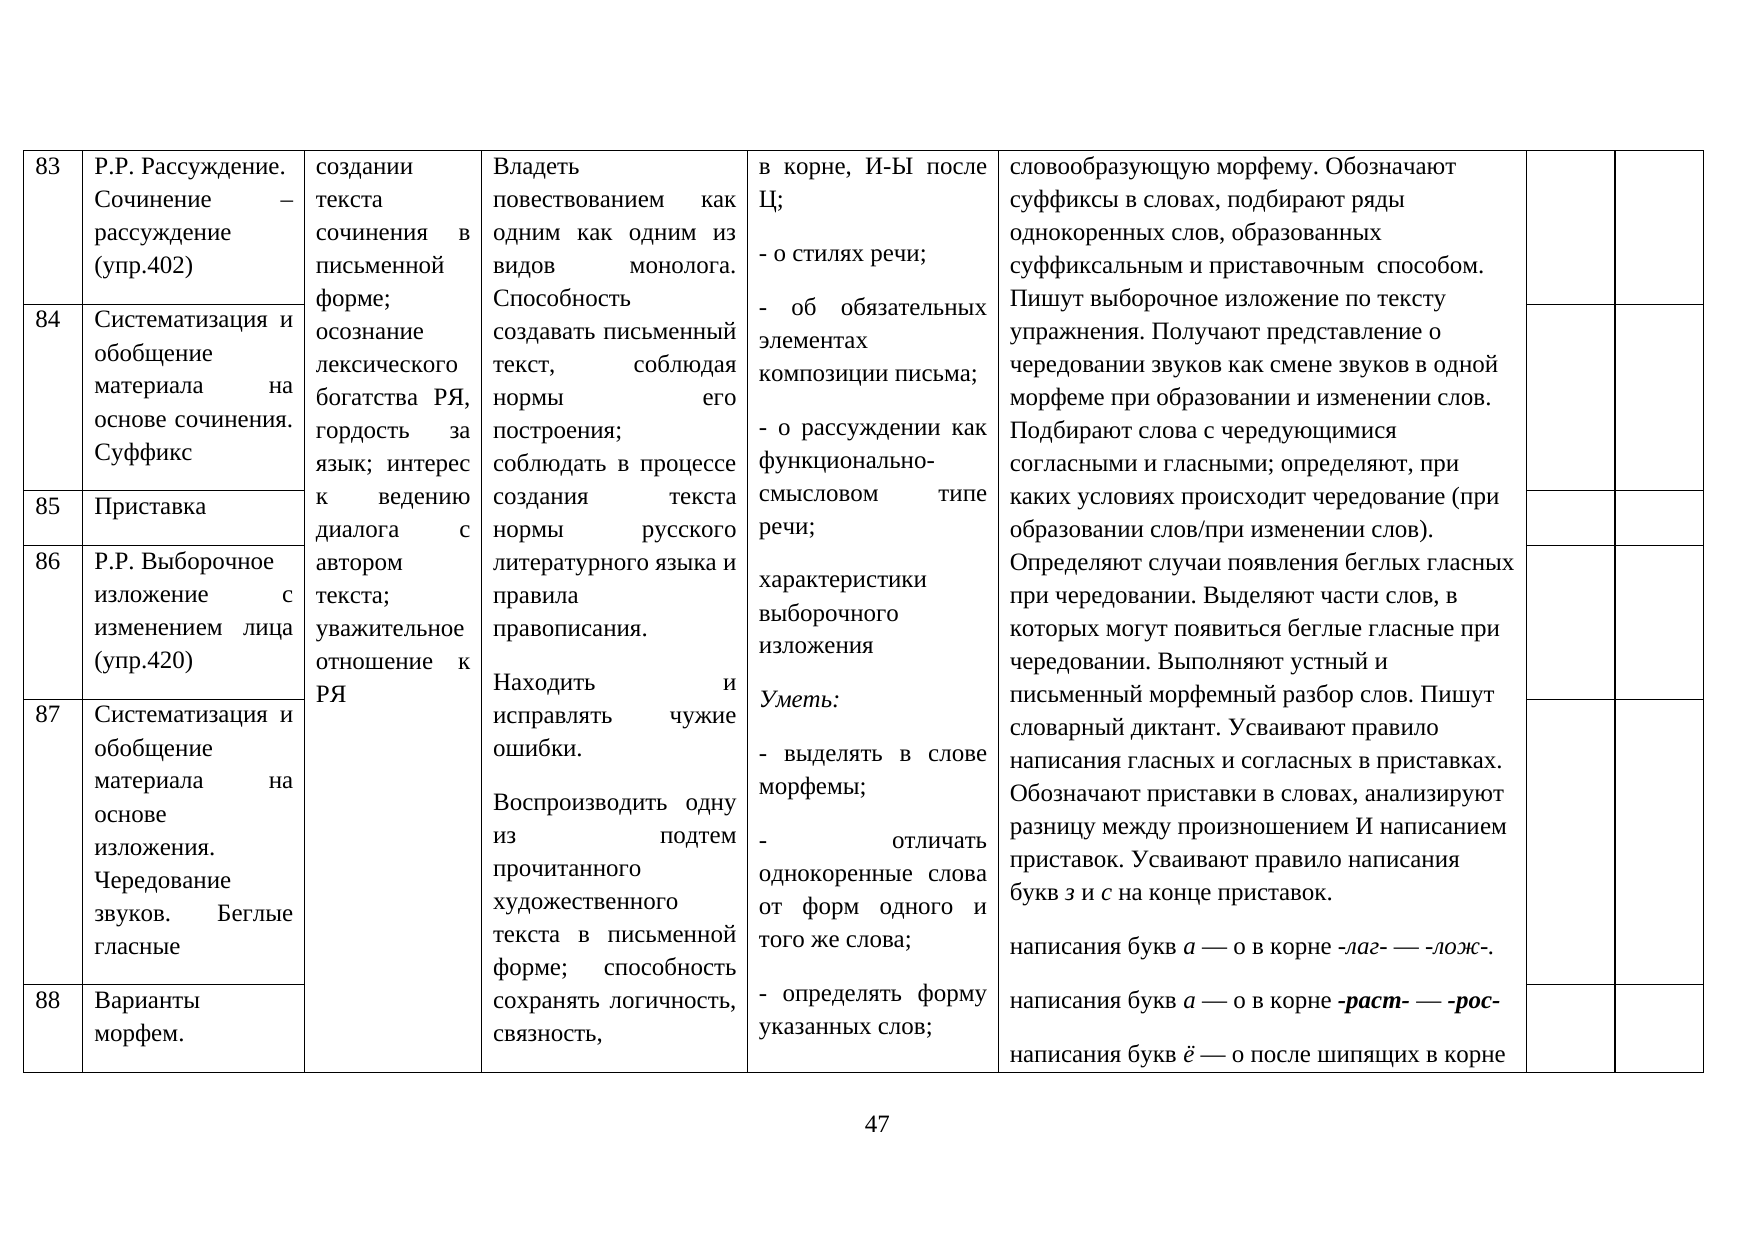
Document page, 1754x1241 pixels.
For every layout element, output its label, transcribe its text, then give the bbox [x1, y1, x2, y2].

table_cell 87 [24, 700, 82, 984]
table_cell Р.Р. Выборочное изложение с изменением лица (упр.420) [83, 546, 304, 698]
table_cell [1527, 151, 1614, 303]
table_cell Р.Р. Рассуждение. Сочинение – рассуждение (упр.402) [83, 151, 304, 303]
table_cell [1527, 491, 1614, 545]
table_cell [1616, 151, 1703, 303]
table_cell [1616, 546, 1703, 698]
table_cell Приставка [83, 491, 304, 545]
table_cell [1616, 700, 1703, 984]
table_cell [1616, 985, 1703, 1072]
table_cell Систематизация и обобщение материала на основе изложения. Чередование звуков. Беглые гласные [83, 700, 304, 984]
table_cell 86 [24, 546, 82, 698]
table_cell [1527, 305, 1614, 490]
table_cell [1616, 305, 1703, 490]
table_cell Варианты морфем. [83, 985, 304, 1072]
table_cell 88 [24, 985, 82, 1072]
table_cell [1616, 491, 1703, 545]
table_cell Систематизация и обобщение материала на основе сочинения. Суффикс [83, 305, 304, 490]
table_cell [1527, 985, 1614, 1072]
table_cell 83 [24, 151, 82, 303]
table_cell [1527, 700, 1614, 984]
table_cell 84 [24, 305, 82, 490]
table_cell [1527, 546, 1614, 698]
table_cell 85 [24, 491, 82, 545]
